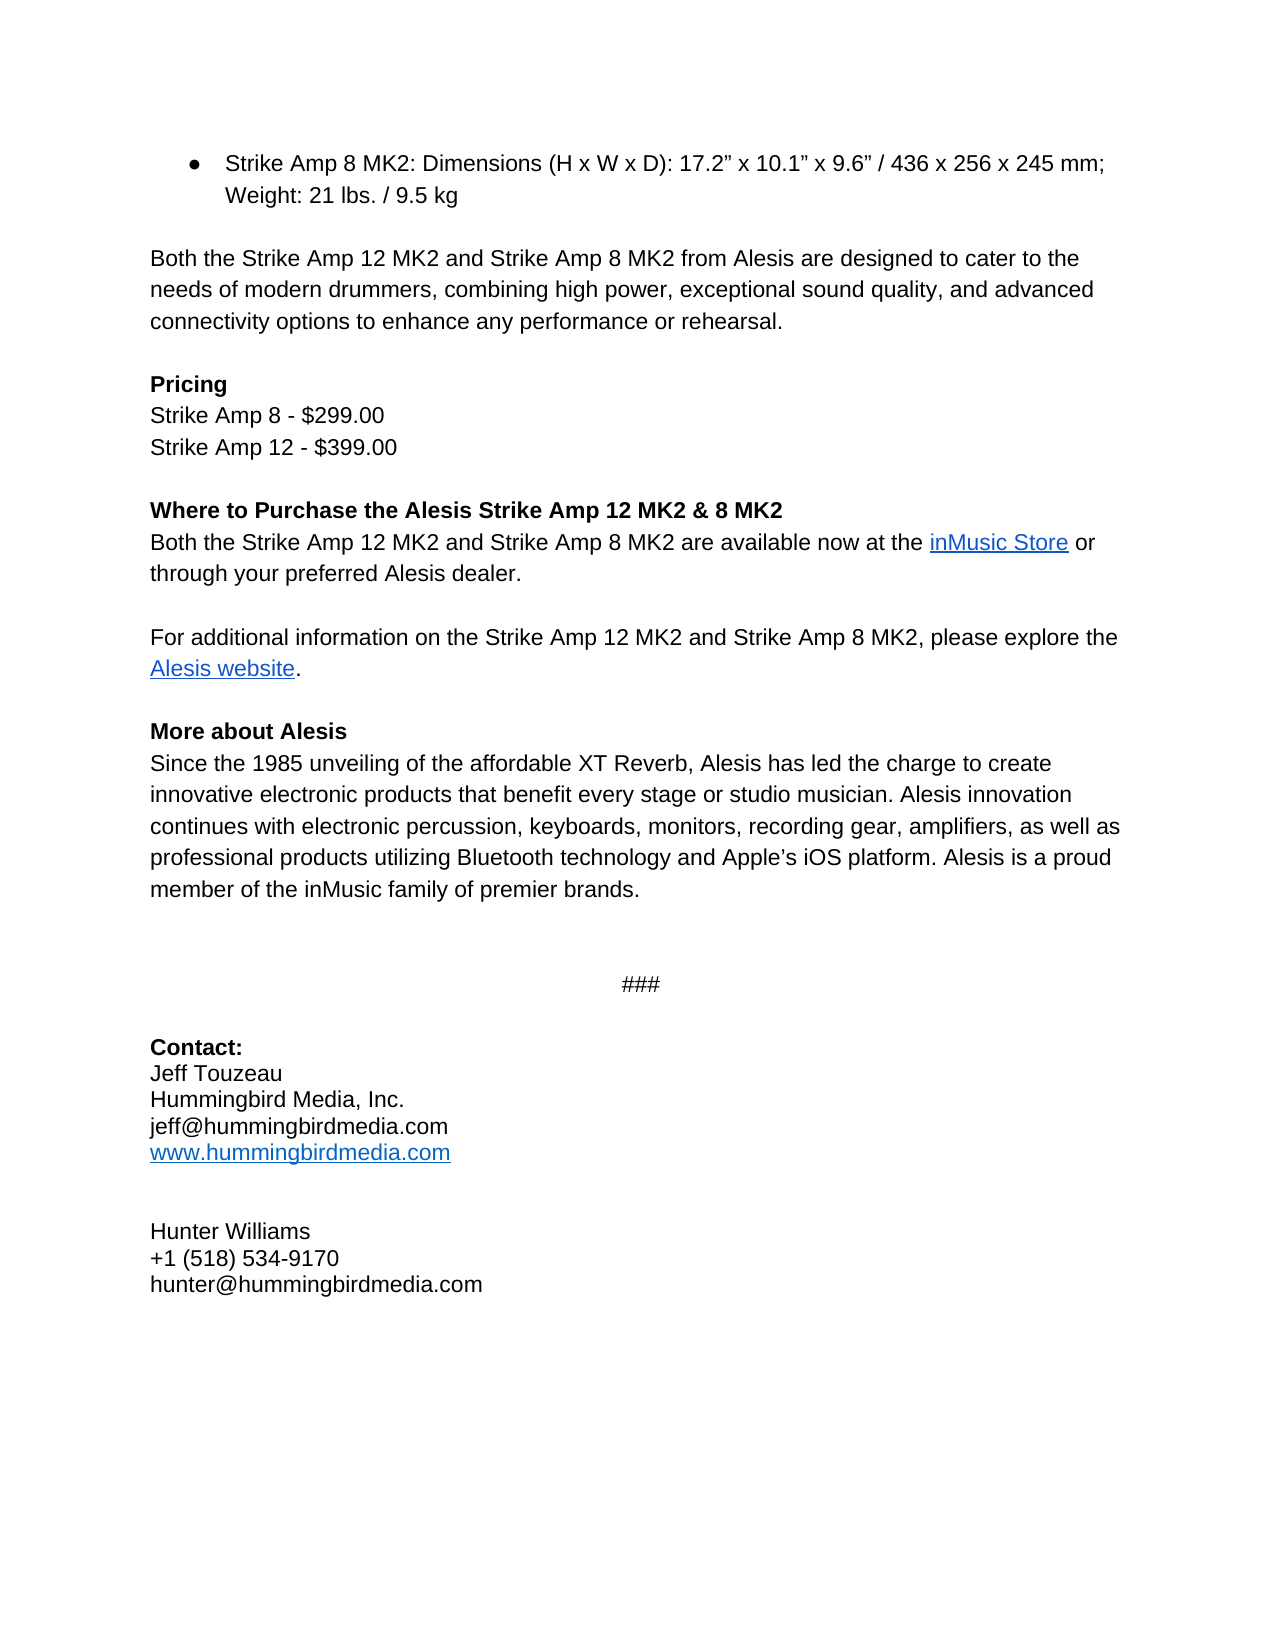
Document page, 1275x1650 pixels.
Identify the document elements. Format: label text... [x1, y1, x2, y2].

list Strike Amp 8 MK2: Dimensions (H x W x D): 17.2” x 10.1” x 9.6” / 436 x 256 x 245 mm; Weight: 21 lbs. / 9.5 kg [187, 150, 1125, 208]
text Where to Purchase the Alesis Strike Amp 12 MK2 & 8 MK2 [150, 497, 1125, 523]
text jeff@hummingbirdmedia.com www.hummingbirdmedia.com [150, 1113, 1125, 1166]
text For additional information on the Strike Amp 12 MK2 and Strike Amp 8 MK2, please explore the Alesis website. [150, 623, 1125, 681]
text Pricing [150, 371, 1125, 397]
text +1 (518) 534-9170 [150, 1244, 1125, 1271]
text hunter@hummingbirdmedia.com [150, 1271, 1125, 1297]
text Both the Strike Amp 12 MK2 and Strike Amp 8 MK2 are available now at the inMusic Store or through your preferred Alesis dealer. [150, 529, 1125, 587]
text More about Alesis [150, 718, 1125, 744]
text Hunter Williams [150, 1218, 1125, 1244]
text Both the Strike Amp 12 MK2 and Strike Amp 8 MK2 from Alesis are designed to cater to the needs of modern drummers, combining high power, exceptional sound quality, and advanced connectivity options to enhance any performance or rehearsal. [150, 245, 1125, 334]
text Since the 1985 unveiling of the affordable XT Reverb, Alesis has led the charge to create innovative electronic products that benefit every stage or studio musician. Alesis innovation continues with electronic percussion, keyboards, monitors, recording gear, amplifiers, as well as professional products utilizing Bluetooth technology and Apple’s iOS platform. Alesis is a proud member of the inMusic family of premier brands. [150, 750, 1125, 902]
text Strike Amp 8 - $299.00 [150, 402, 1125, 429]
text Jeff Touzeau Hummingbird Media, Inc. [150, 1060, 1125, 1113]
text ### [150, 971, 1125, 997]
text Strike Amp 12 - $399.00 [150, 434, 1125, 460]
text Contact: [150, 1034, 1125, 1060]
